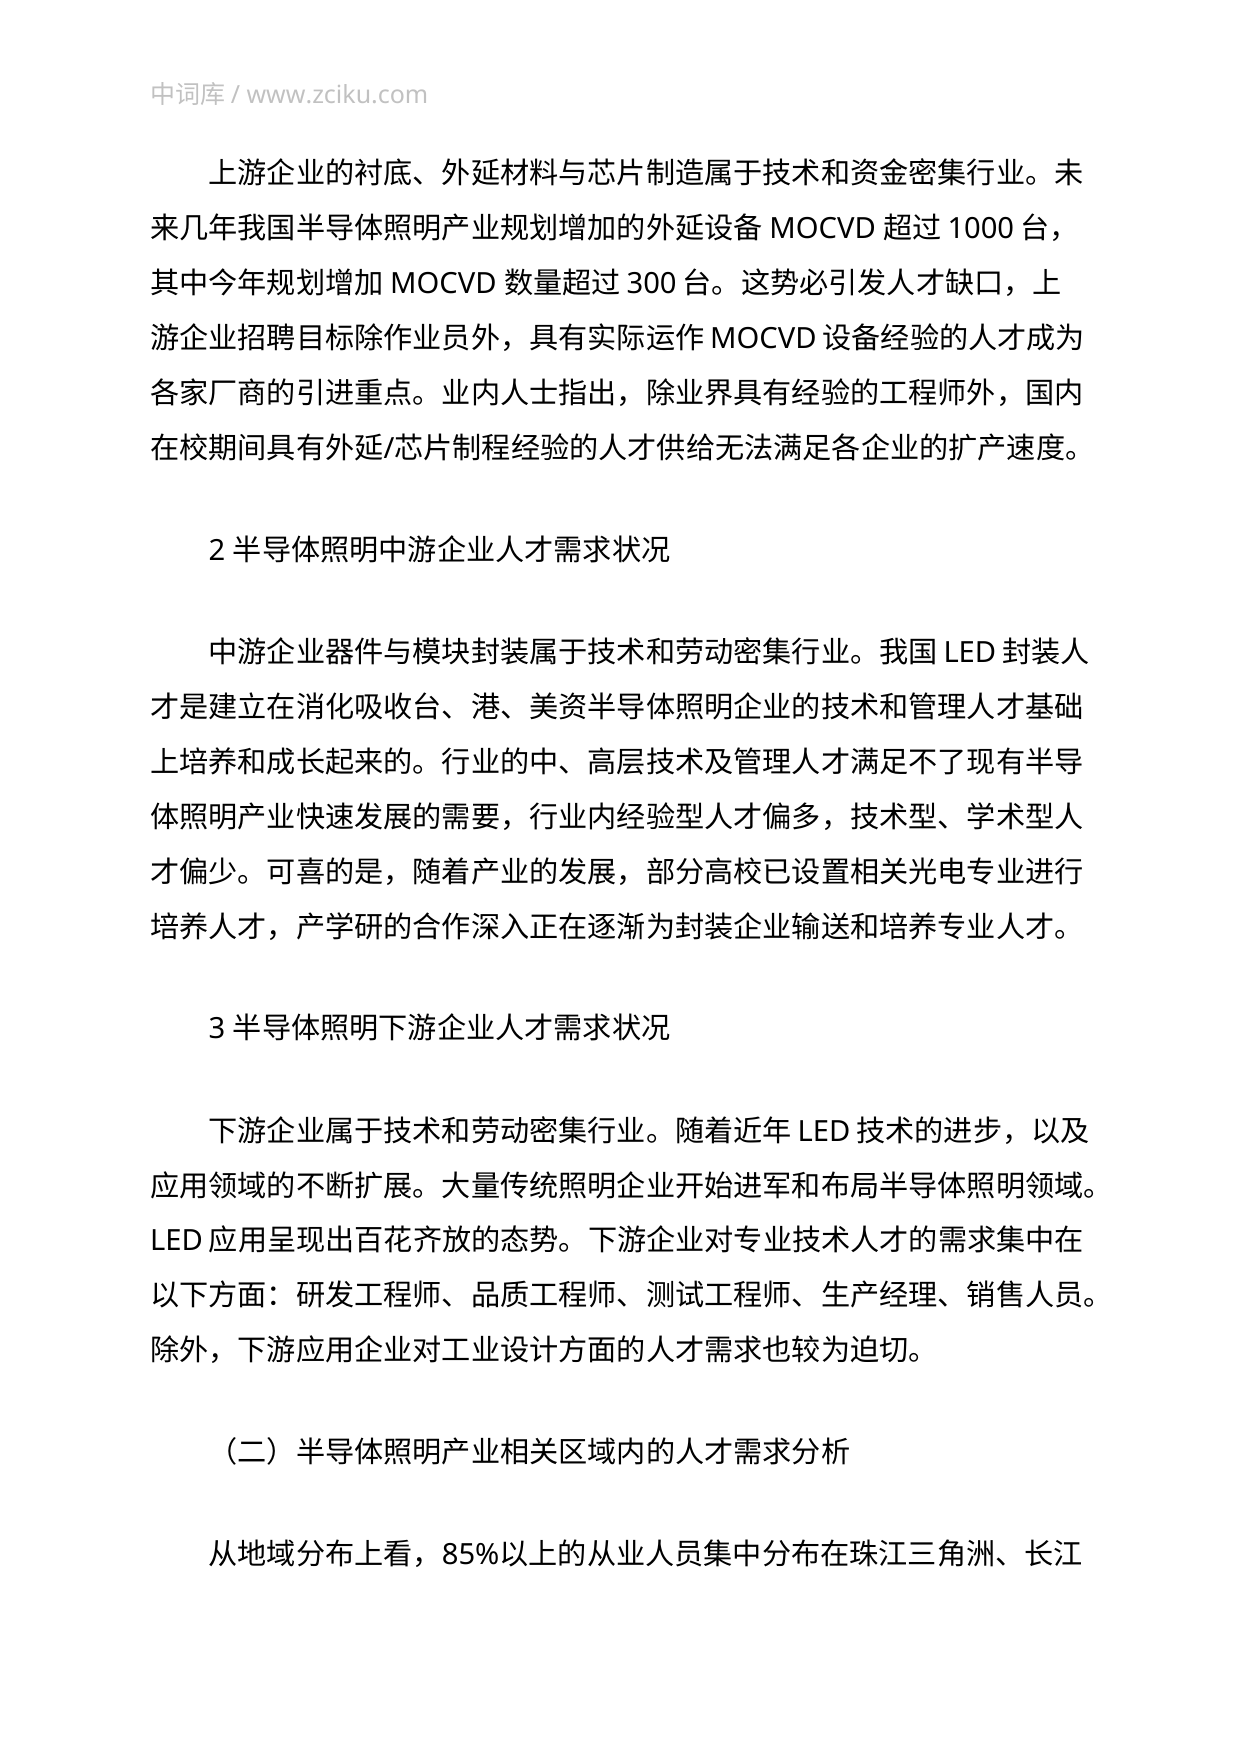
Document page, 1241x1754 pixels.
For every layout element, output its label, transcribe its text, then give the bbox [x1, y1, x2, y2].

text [150, 1530, 1090, 1573]
text （二）半导体照明产业相关区域内的人才需求分析 [150, 1429, 1090, 1471]
text 下游企业属于技术和劳动密集行业。随着近年LED技术的进步，以及应用领域的不断扩展。大量传统照明企业开始进军和布局半导体照明领域。LED应用呈现出百花齐放的态势。下游企业对专业技术人才的需求集中在以下方面：研发工程师、品质工程师、测试工程师、生产经理、销售人员。除外，下游应用企业对工业设计方面的人才需求也较为迫切。 [150, 1107, 1090, 1369]
text 3 半导体照明下游企业人才需求状况 [150, 1005, 1090, 1047]
text 2 半导体照明中游企业人才需求状况 [150, 527, 1090, 569]
text 中游企业器件与模块封装属于技术和劳动密集行业。我国LED封装人才是建立在消化吸收台、港、美资半导体照明企业的技术和管理人才基础上培养和成长起来的。行业的中、高层技术及管理人才满足不了现有半导体照明产业快速发展的需要，行业内经验型人才偏多，技术型、学术型人才偏少。可喜的是，随着产业的发展，部分高校已设置相关光电专业进行培养人才，产学研的合作深入正在逐渐为封装企业输送和培养专业人才。 [150, 629, 1090, 946]
text 上游企业的衬底、外延材料与芯片制造属于技术和资金密集行业。未来几年我国半导体照明产业规划增加的外延设备 MOCVD 超过1000台，其中今年规划增加 MOCVD 数量超过300台。这势必引发人才缺口，上游企业招聘目标除作业员外，具有实际运作MOCVD设备经验的人才成为各家厂商的引进重点。业内人士指出，除业界具有经验的工程师外，国内在校期间具有外延/芯片制程经验的人才供给无法满足各企业的扩产速度。 [150, 150, 1090, 467]
